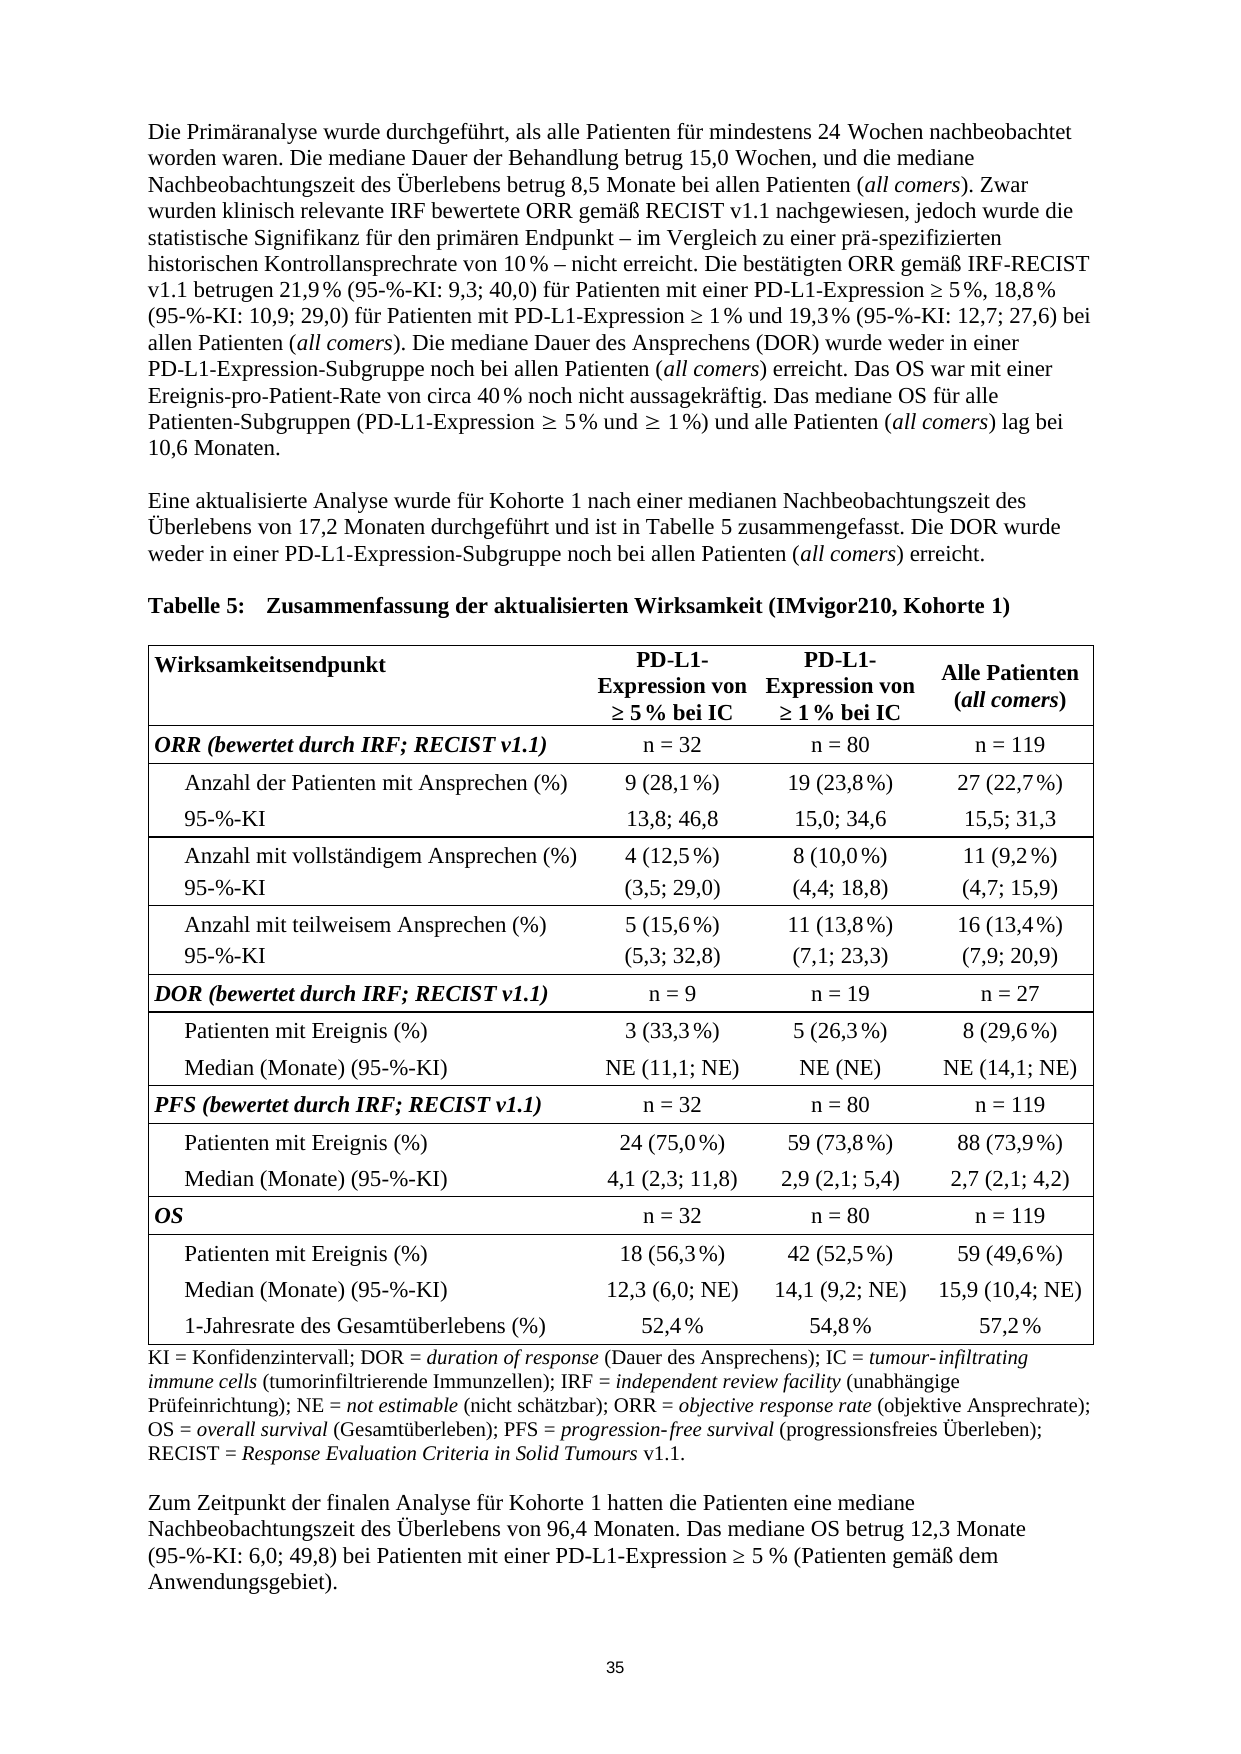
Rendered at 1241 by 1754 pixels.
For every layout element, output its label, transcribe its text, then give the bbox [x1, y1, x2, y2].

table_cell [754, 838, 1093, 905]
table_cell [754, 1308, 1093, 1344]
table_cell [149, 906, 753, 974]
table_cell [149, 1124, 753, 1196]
text KI = Konfidenzintervall; DOR = duration of response (Dauer des Ansprechens); IC = tumour-infiltrating immune cells (tumorinfiltrierende Immunzellen); IRF = independent review facility (unabhängige Prüfeinrichtung); NE = not estimable (nicht schätzbar); ORR = objective response rate (objektive Ansprechrate); OS = overall survival (Gesamtüberleben); PFS = progression-free survival (progressionsfreies Überleben); RECIST = Response Evaluation Criteria in Solid Tumours v1.1. [148, 1345, 1092, 1465]
text Eine aktualisierte Analyse wurde für Kohorte 1 nach einer medianen Nachbeobachtungszeit des Überlebens von 17,2 Monaten durchgeführt und ist in Tabelle 5 zusammengefasst. Die DOR wurde weder in einer PD-L1-Expression-Subgruppe noch bei allen Patienten (all comers) erreicht. [148, 487, 1092, 566]
text Die Primäranalyse wurde durchgeführt, als alle Patienten für mindestens 24 Wochen nachbeobachtet worden waren. Die mediane Dauer der Behandlung betrug 15,0 Wochen, und die mediane Nachbeobachtungszeit des Überlebens betrug 8,5 Monate bei allen Patienten (all comers). Zwar wurden klinisch relevante IRF bewertete ORR gemäß RECIST v1.1 nachgewiesen, jedoch wurde die statistische Signifikanz für den primären Endpunkt – im Vergleich zu einer prä-spezifizierten historischen Kontrollansprechrate von 10 % – nicht erreicht. Die bestätigten ORR gemäß IRF-RECIST v1.1 betrugen 21,9 % (95-%-KI: 9,3; 40,0) für Patienten mit einer PD-L1-Expression ≥ 5 %, 18,8 % (95-%-KI: 10,9; 29,0) für Patienten mit PD-L1-Expression ≥ 1 % und 19,3 % (95-%-KI: 12,7; 27,6) bei allen Patienten (all comers). Die mediane Dauer des Ansprechens (DOR) wurde weder in einer PD-L1-Expression-Subgruppe noch bei allen Patienten (all comers) erreicht. Das OS war mit einer Ereignis-pro-Patient-Rate von circa 40 % noch nicht aussagekräftig. Das mediane OS für alle Patienten-Subgruppen (PD-L1-Expression 5 % und 1 %) und alle Patienten (all comers) lag bei 10,6 Monaten. [148, 118, 1092, 461]
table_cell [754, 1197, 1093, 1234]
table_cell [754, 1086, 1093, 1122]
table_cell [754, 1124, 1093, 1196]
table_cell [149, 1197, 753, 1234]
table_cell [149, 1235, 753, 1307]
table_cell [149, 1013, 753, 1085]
text Tabelle 5: Zusammenfassung der aktualisierten Wirksamkeit (IMvigor210, Kohorte 1) [148, 592, 1092, 619]
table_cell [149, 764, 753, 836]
text Zum Zeitpunkt der finalen Analyse für Kohorte 1 hatten die Patienten eine mediane Nachbeobachtungszeit des Überlebens von 96,4 Monaten. Das mediane OS betrug 12,3 Monate (95-%-KI: 6,0; 49,8) bei Patienten mit einer PD-L1-Expression ≥ 5 % (Patienten gemäß dem Anwendungsgebiet). [148, 1489, 1092, 1594]
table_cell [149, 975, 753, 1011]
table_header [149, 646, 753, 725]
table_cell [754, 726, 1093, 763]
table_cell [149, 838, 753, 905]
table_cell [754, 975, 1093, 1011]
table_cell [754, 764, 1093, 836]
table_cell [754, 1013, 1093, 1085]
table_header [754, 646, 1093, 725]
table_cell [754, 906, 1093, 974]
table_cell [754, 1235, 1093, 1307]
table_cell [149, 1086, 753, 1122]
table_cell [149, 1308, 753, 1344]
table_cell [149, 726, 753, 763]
